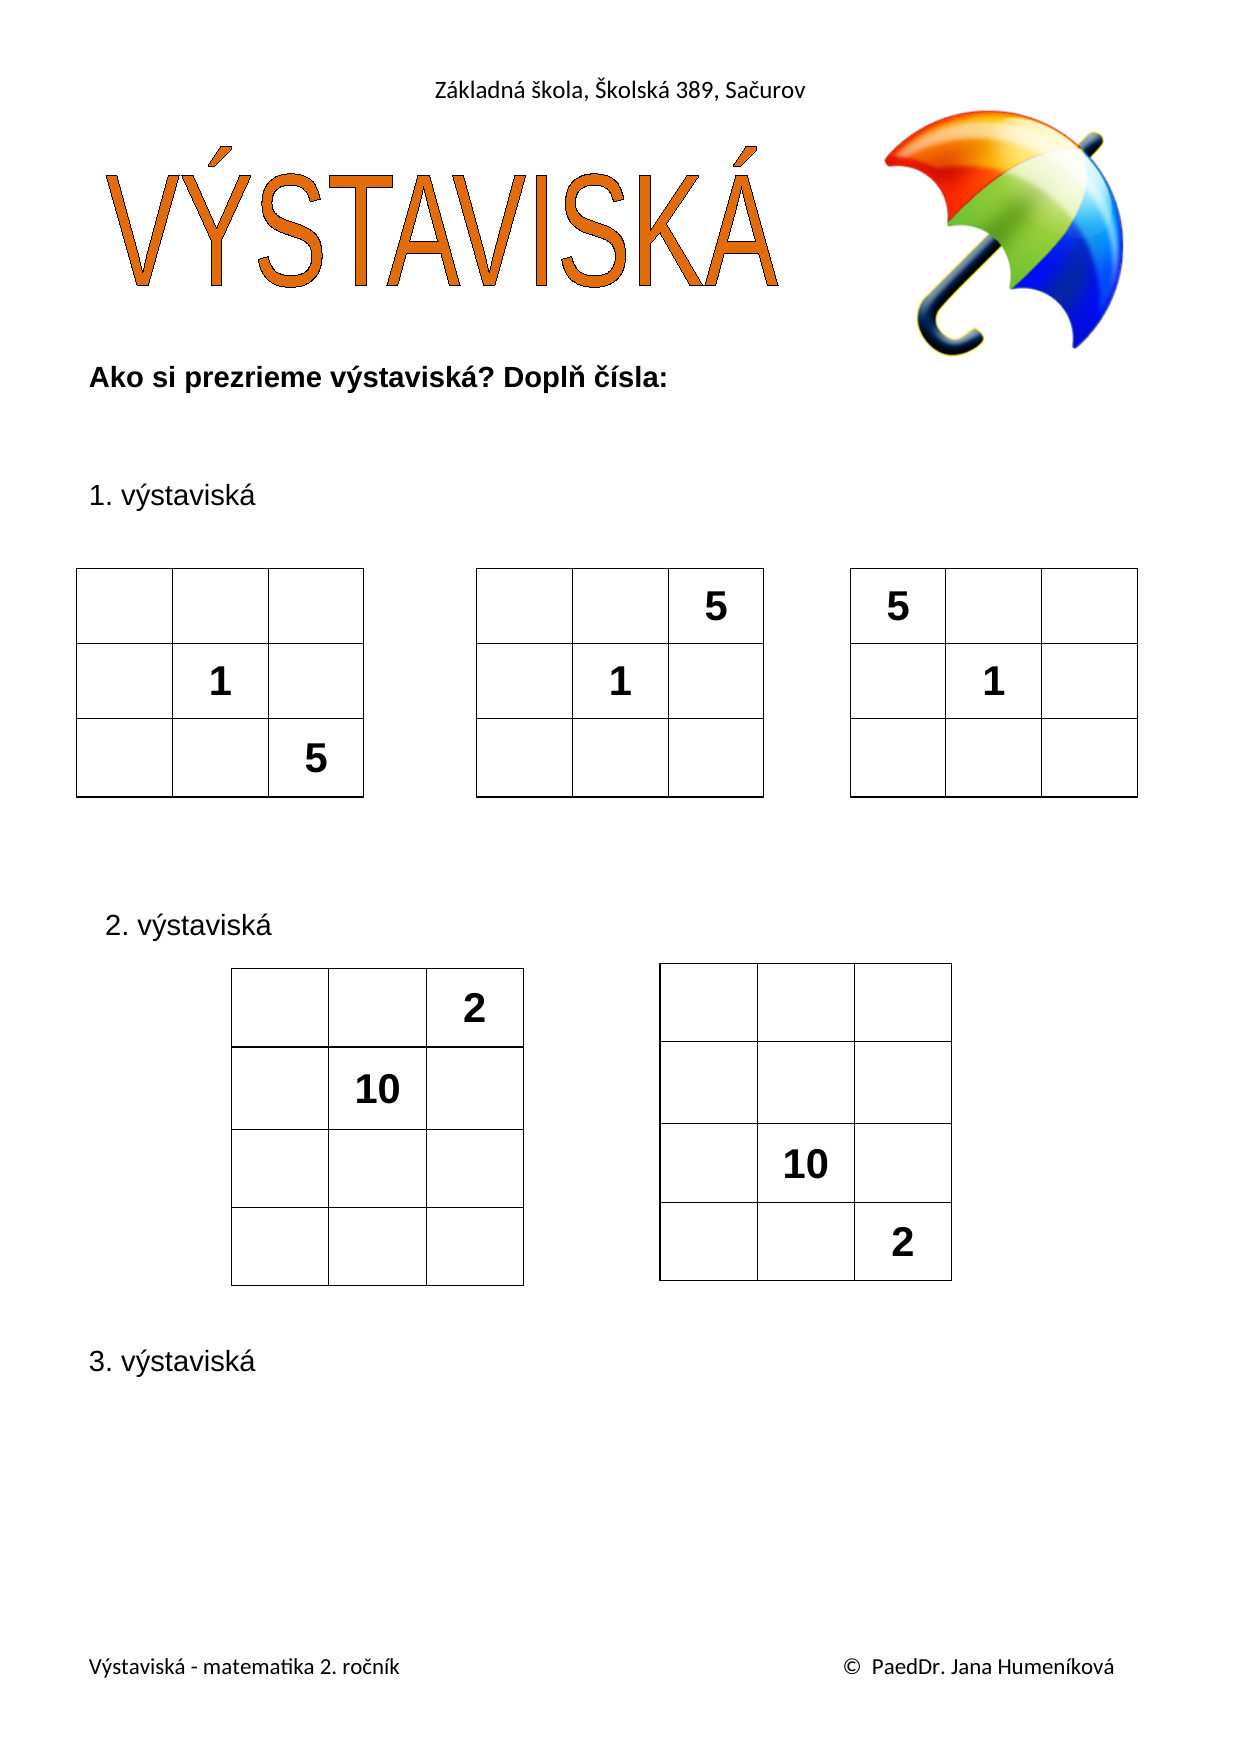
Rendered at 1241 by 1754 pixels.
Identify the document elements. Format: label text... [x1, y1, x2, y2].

table_header [173, 569, 268, 642]
text 3. výstaviská [89, 1344, 1152, 1378]
table_cell 1 [173, 644, 268, 718]
table_cell [669, 719, 763, 796]
table_header [946, 569, 1041, 642]
table_header [1042, 569, 1137, 642]
table_header 5 [669, 569, 763, 642]
table_cell [855, 1124, 951, 1202]
table_cell 10 [329, 1048, 426, 1128]
table_cell [946, 719, 1041, 796]
table_cell [329, 1208, 426, 1285]
table_cell [173, 719, 268, 796]
table_cell 10 [758, 1124, 854, 1202]
text 1. výstaviská [89, 478, 1152, 512]
table_cell [661, 1042, 757, 1123]
table_cell 5 [269, 719, 363, 796]
picture [865, 96, 1149, 380]
table_cell [1042, 644, 1137, 718]
table_cell 1 [573, 644, 668, 718]
text 2. výstaviská [89, 908, 1152, 942]
table_header [758, 964, 854, 1041]
table_header [661, 964, 757, 1041]
table_header [477, 569, 572, 642]
table_cell [573, 719, 668, 796]
table_header [573, 569, 668, 642]
table_cell [427, 1208, 523, 1285]
table_cell [477, 719, 572, 796]
table_header [77, 569, 172, 642]
table_cell [851, 644, 945, 718]
text Ako si prezrieme výstaviská? Doplň čísla: [89, 360, 1152, 393]
table_cell [1042, 719, 1137, 796]
table_cell [329, 1130, 426, 1207]
table_cell [427, 1130, 523, 1207]
table_header [329, 969, 426, 1046]
table_cell [77, 719, 172, 796]
table_cell [851, 719, 945, 796]
table_cell [669, 644, 763, 718]
table_cell 2 [855, 1203, 951, 1280]
table_cell [232, 1208, 328, 1285]
table_cell [758, 1203, 854, 1280]
table_header [232, 969, 328, 1046]
table_cell [232, 1048, 328, 1128]
table_header 2 [427, 969, 523, 1046]
table_cell [758, 1042, 854, 1123]
table_header [855, 964, 951, 1041]
table_cell [661, 1203, 757, 1280]
table_cell [427, 1048, 523, 1128]
table_cell [77, 644, 172, 718]
table_cell [232, 1130, 328, 1207]
table_cell [477, 644, 572, 718]
table_header [269, 569, 363, 642]
table_cell 1 [946, 644, 1041, 718]
table_cell [661, 1124, 757, 1202]
table_header 5 [851, 569, 945, 642]
table_cell [855, 1042, 951, 1123]
table_cell [269, 644, 363, 718]
